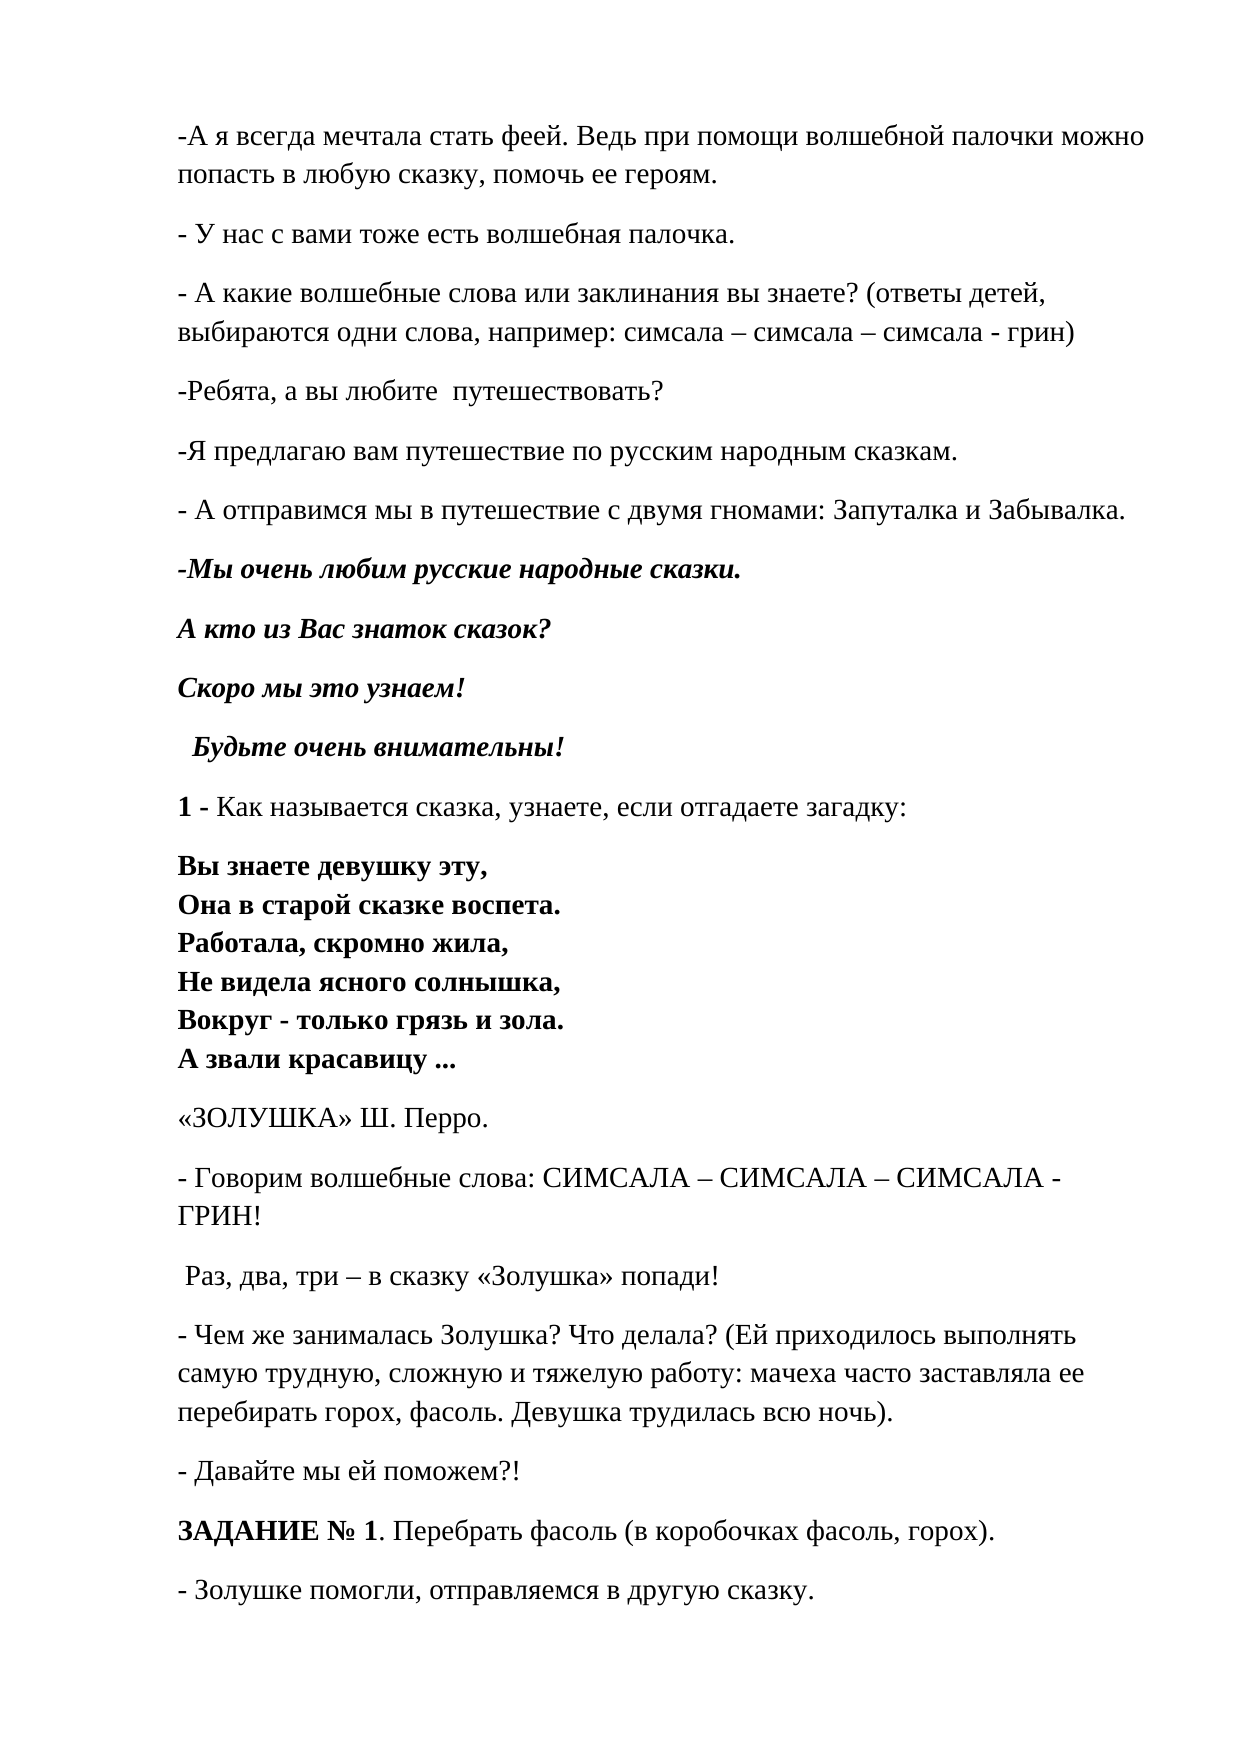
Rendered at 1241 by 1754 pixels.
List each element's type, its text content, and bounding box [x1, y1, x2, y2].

text -Ребята, а вы любите путешествовать? [177, 373, 1152, 407]
text -А я всегда мечтала стать феей. Ведь при помощи волшебной палочки можно попасть в любую сказку, помочь ее героям. [177, 118, 1152, 190]
text - А отправимся мы в путешествие с двумя гномами: Запуталка и Забывалка. [177, 492, 1152, 526]
text Скоро мы это узнаем! [177, 670, 1152, 704]
text -Мы очень любим русские народные сказки. [177, 551, 1152, 585]
text - А какие волшебные слова или заклинания вы знаете? (ответы детей, выбираются одни слова, например: симсала – симсала – симсала - грин) [177, 275, 1152, 347]
text -Я предлагаю вам путешествие по русским народным сказкам. [177, 433, 1152, 466]
text ЗАДАНИЕ № 1. Перебрать фасоль (в коробочках фасоль, горох). [177, 1513, 1152, 1546]
text А кто из Вас знаток сказок? [177, 611, 1152, 644]
text - Говорим волшебные слова: СИМСАЛА – СИМСАЛА – СИМСАЛА - ГРИН! [177, 1160, 1152, 1232]
text - Чем же занималась Золушка? Что делала? (Ей приходилось выполнять самую трудную, сложную и тяжелую работу: мачеха часто заставляла ее перебирать горох, фасоль. Девушка трудилась всю ночь). [177, 1317, 1152, 1428]
text 1 - Как называется сказка, узнаете, если отгадаете загадку: [177, 789, 1152, 822]
text - Золушке помогли, отправляемся в другую сказку. [177, 1572, 1152, 1606]
text - У нас с вами тоже есть волшебная палочка. [177, 216, 1152, 249]
text Раз, два, три – в сказку «Золушка» попади! [177, 1258, 1152, 1291]
text - Давайте мы ей поможем?! [177, 1453, 1152, 1487]
text «ЗОЛУШКА» Ш. Перро. [177, 1100, 1152, 1134]
text Будьте очень внимательны! [177, 729, 1152, 763]
text Вы знаете девушку эту, Она в старой сказке воспета. Работала, скромно жила, Не видела ясного солнышка, Вокруг - только грязь и зола. А звали красавицу ... [177, 848, 1152, 1074]
